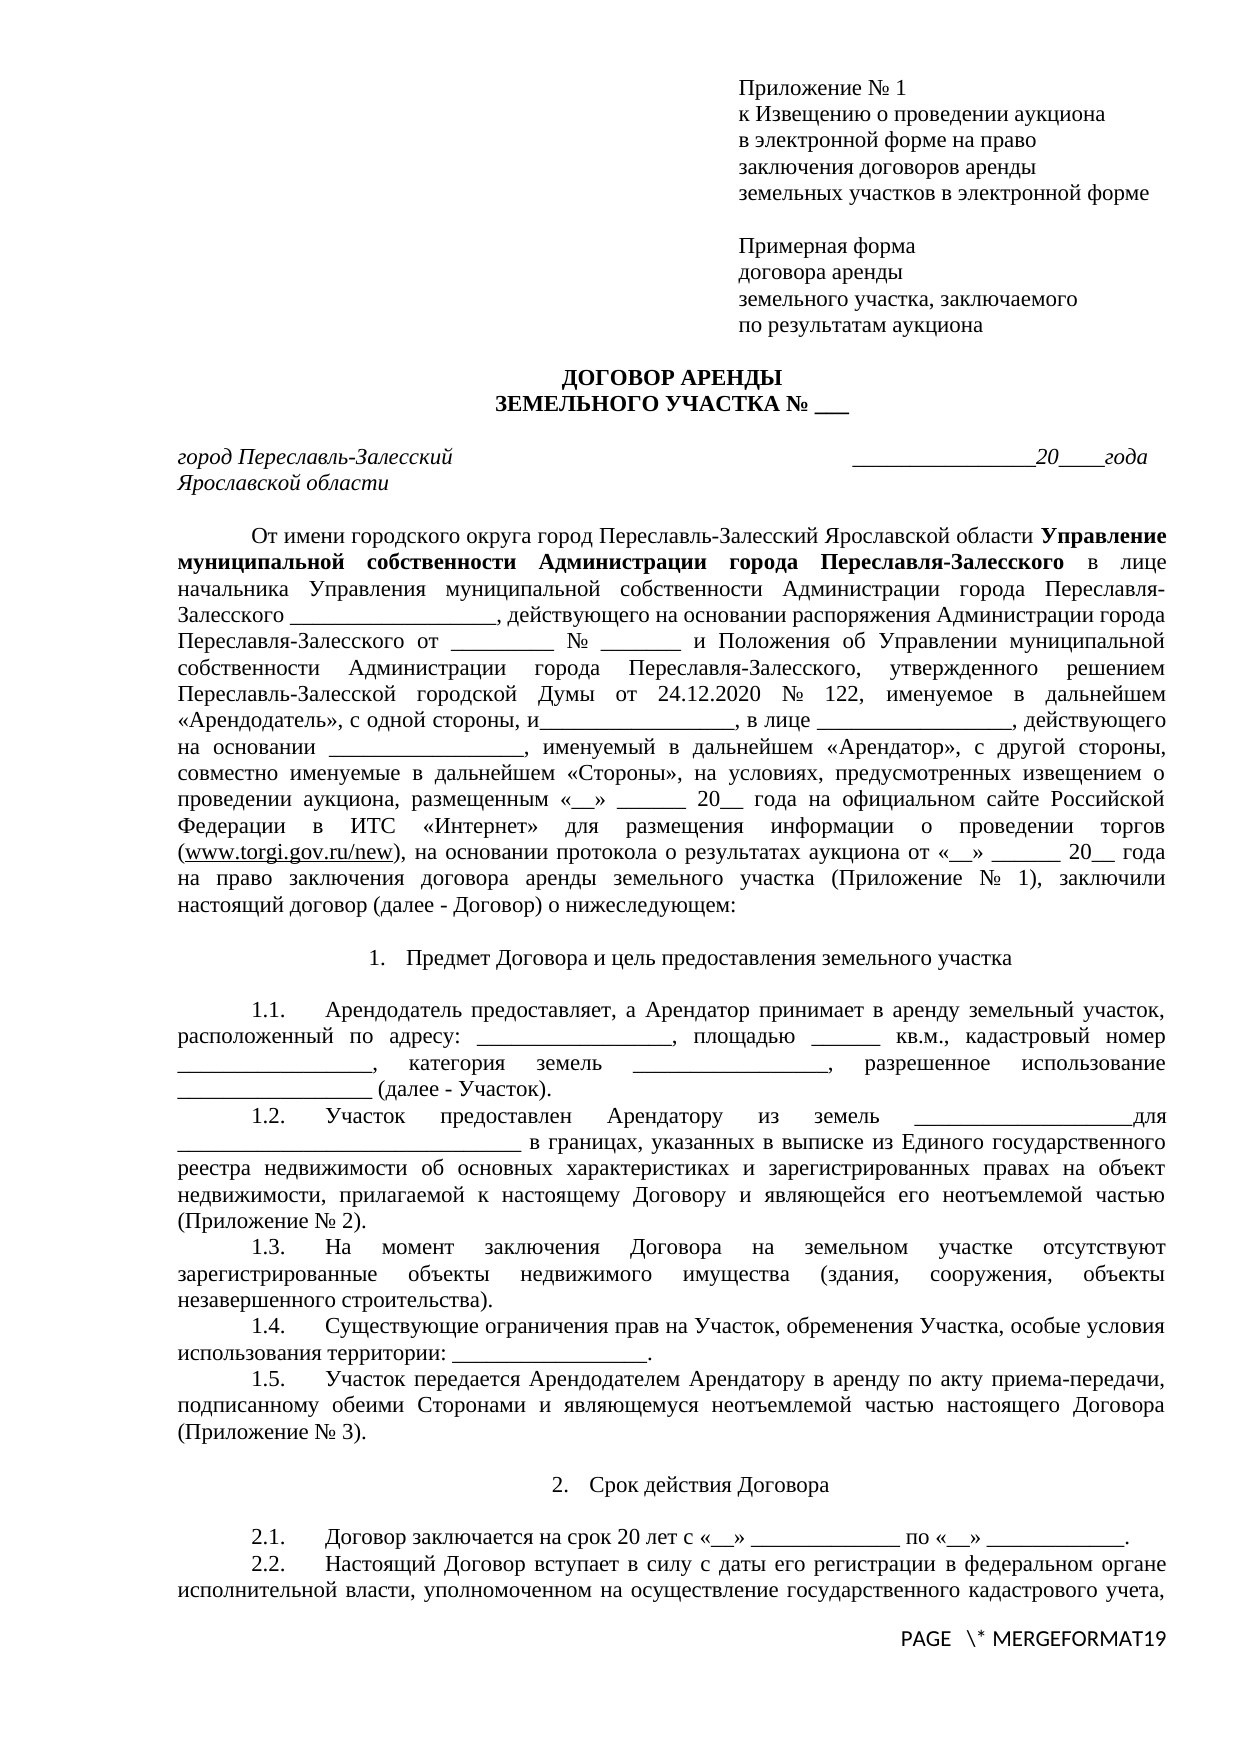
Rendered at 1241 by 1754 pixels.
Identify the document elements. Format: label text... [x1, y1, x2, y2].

text 1.2. Участок предоставлен Арендатору из земель ___________________для ______________________________ в границах, указанных в выписке из Единого государственного реестра недвижимости об основных характеристиках и зарегистрированных правах на объект недвижимости, прилагаемой к настоящему Договору и являющейся его неотъемлемой частью (Приложение № 2). [177, 1102, 1167, 1233]
text город Переславль-Залесский ________________20____года [177, 443, 1167, 469]
text 1.4. Существующие ограничения прав на Участок, обременения Участка, особые условия использования территории: _________________. [177, 1312, 1167, 1365]
text 2.1. Договор заключается на срок 20 лет с «__» _____________ по «__» ____________. [177, 1523, 1167, 1550]
text Приложение № 1 [177, 74, 1167, 100]
text 1.1. Арендодатель предоставляет, а Арендатор принимает в аренду земельный участок, расположенный по адресу: _________________, площадью ______ кв.м., кадастровый номер _________________, категория земель _________________, разрешенное использование _________________ (далее - Участок). [177, 996, 1167, 1102]
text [177, 1550, 1167, 1602]
text договора аренды [177, 258, 1167, 285]
text по результатам аукциона [177, 311, 1167, 337]
text заключения договоров аренды [177, 153, 1167, 179]
text в электронной форме на право [177, 127, 1167, 153]
text Примерная форма [177, 232, 1167, 258]
text к Извещению о проведении аукциона [177, 100, 1167, 127]
text 1.5. Участок передается Арендодателем Арендатору в аренду по акту приема-передачи, подписанному обеими Сторонами и являющемуся неотъемлемой частью настоящего Договора (Приложение № 3). [177, 1365, 1167, 1444]
text земельных участков в электронной форме [177, 179, 1167, 206]
text 1.3. На момент заключения Договора на земельном участке отсутствуют зарегистрированные объекты недвижимого имущества (здания, сооружения, объекты незавершенного строительства). [177, 1233, 1167, 1312]
list Предмет Договора и цель предоставления земельного участка [215, 943, 1167, 970]
text ЗЕМЕЛЬНОГО УЧАСТКА № ___ [177, 390, 1167, 416]
text ДОГОВОР АРЕНДЫ [177, 364, 1167, 390]
text земельного участка, заключаемого [177, 285, 1167, 311]
list Срок действия Договора [215, 1471, 1167, 1497]
text От имени городского округа город Переславль-Залесский Ярославской области Управление муниципальной собственности Администрации города Переславля-Залесского в лице начальника Управления муниципальной собственности Администрации города Переславля-Залесского __________________, действующего на основании распоряжения Администрации города Переславля-Залесского от _________ № _______ и Положения об Управлении муниципальной собственности Администрации города Переславля-Залесского, утвержденного решением Переславль-Залесской городской Думы от 24.12.2020 № 122, именуемое в дальнейшем «Арендодатель», с одной стороны, и_________________, в лице _________________, действующего на основании _________________, именуемый в дальнейшем «Арендатор», с другой стороны, совместно именуемые в дальнейшем «Стороны», на условиях, предусмотренных извещением о проведении аукциона, размещенным «__» ______ 20__ года на официальном сайте Российской Федерации в ИТС «Интернет» для размещения информации о проведении торгов (www.torgi.gov.ru/new), на основании протокола о результатах аукциона от «__» ______ 20__ года на право заключения договора аренды земельного участка (Приложение № 1), заключили настоящий договор (далее - Договор) о нижеследующем: [177, 522, 1167, 917]
text Ярославской области [177, 469, 1167, 496]
